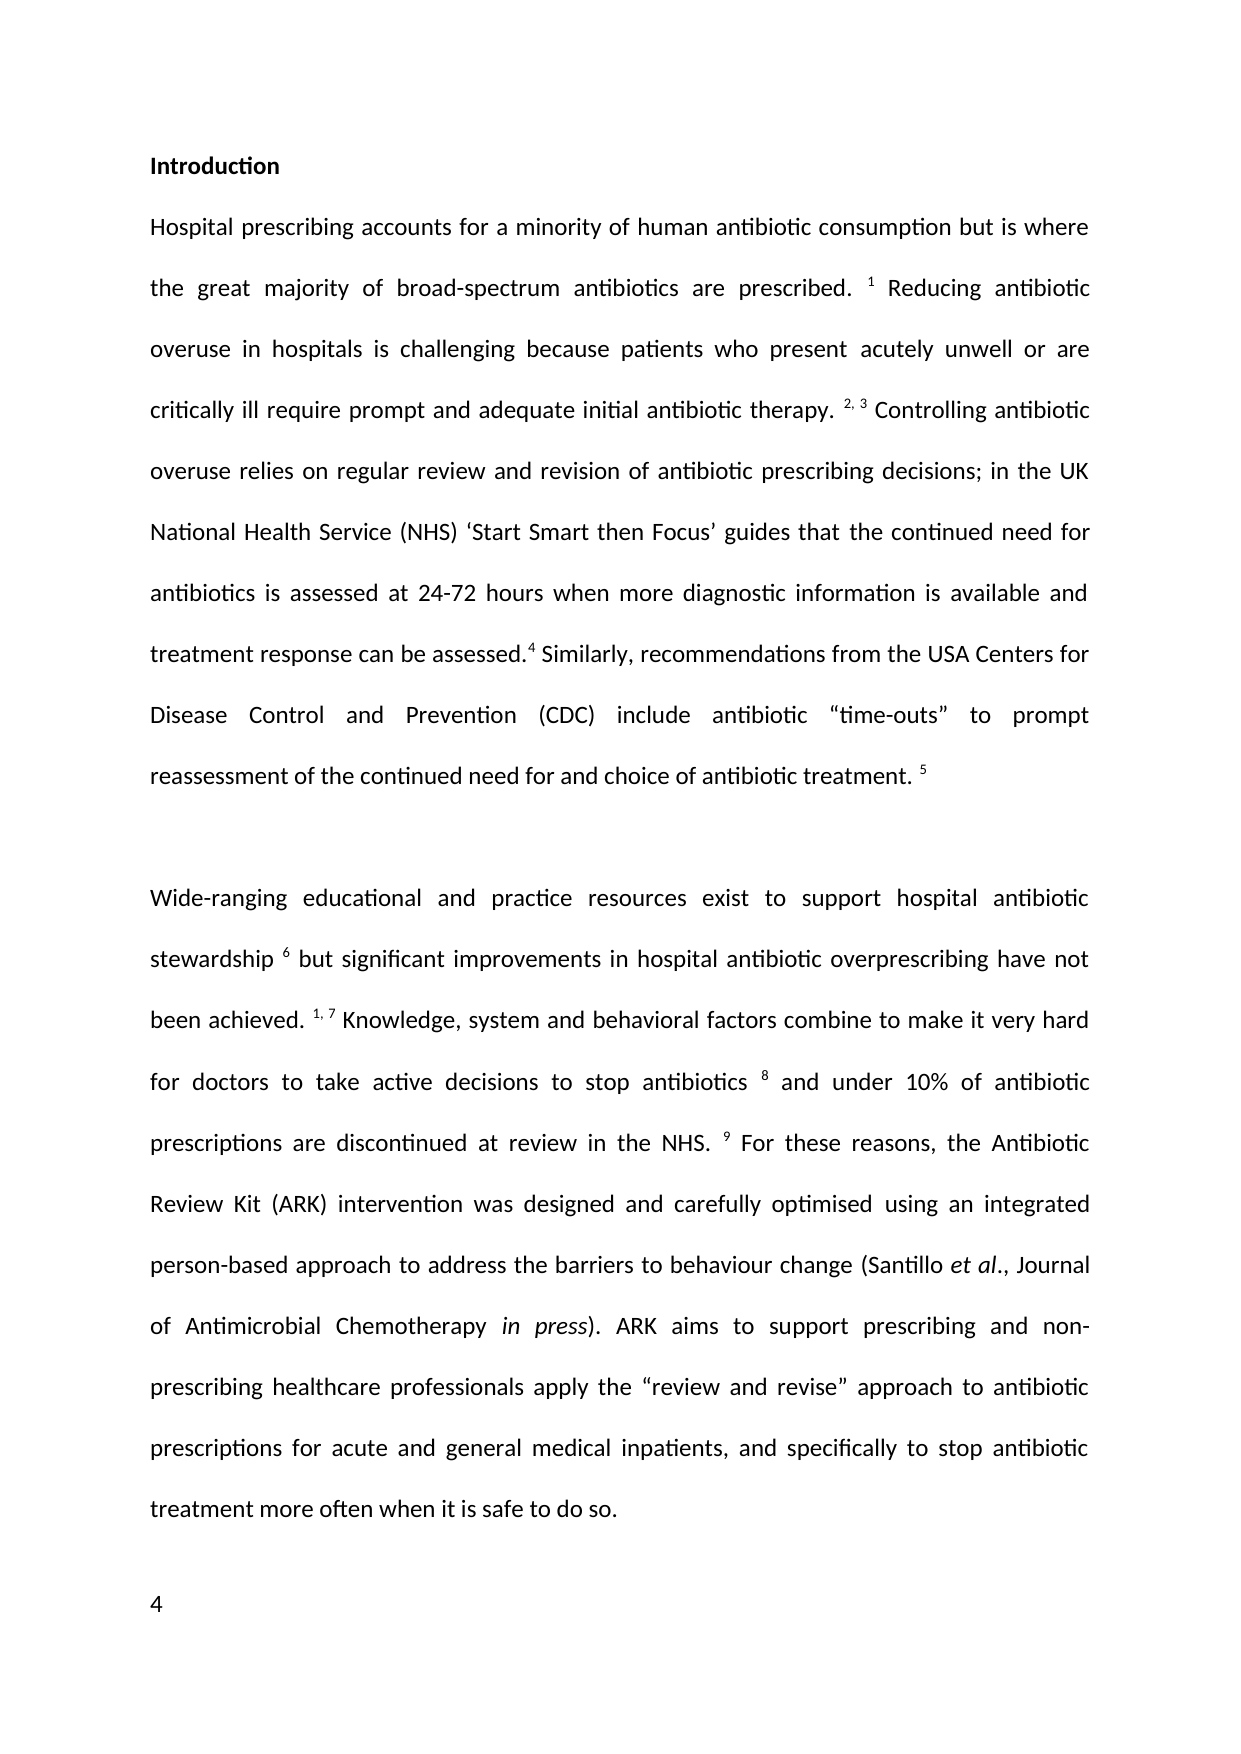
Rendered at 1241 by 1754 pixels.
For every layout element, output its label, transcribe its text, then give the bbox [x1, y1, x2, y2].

text Wide-ranging educational and practice resources exist to support hospital antibiotic stewardship 6 but significant improvements in hospital antibiotic overprescribing have not been achieved. 1, 7 Knowledge, system and behavioral factors combine to make it very hard for doctors to take active decisions to stop antibiotics 8 and under 10% of antibiotic prescriptions are discontinued at review in the NHS. 9 For these reasons, the Antibiotic Review Kit (ARK) intervention was designed and carefully optimised using an integrated person-based approach to address the barriers to behaviour change (Santillo et al., Journal of Antimicrobial Chemotherapy in press). ARK aims to support prescribing and non-prescribing healthcare professionals apply the “review and revise” approach to antibiotic prescriptions for acute and general medical inpatients, and specifically to stop antibiotic treatment more often when it is safe to do so. [150, 882, 1090, 1523]
subtitle Introduction [150, 150, 1090, 181]
text Hospital prescribing accounts for a minority of human antibiotic consumption but is where the great majority of broad-spectrum antibiotics are prescribed. 1 Reducing antibiotic overuse in hospitals is challenging because patients who present acutely unwell or are critically ill require prompt and adequate initial antibiotic therapy. 2, 3 Controlling antibiotic overuse relies on regular review and revision of antibiotic prescribing decisions; in the UK National Health Service (NHS) ‘Start Smart then Focus’ guides that the continued need for antibiotics is assessed at 24-72 hours when more diagnostic information is available and treatment response can be assessed.4 Similarly, recommendations from the USA Centers for Disease Control and Prevention (CDC) include antibiotic “time-outs” to prompt reassessment of the continued need for and choice of antibiotic treatment. 5 [150, 211, 1090, 791]
